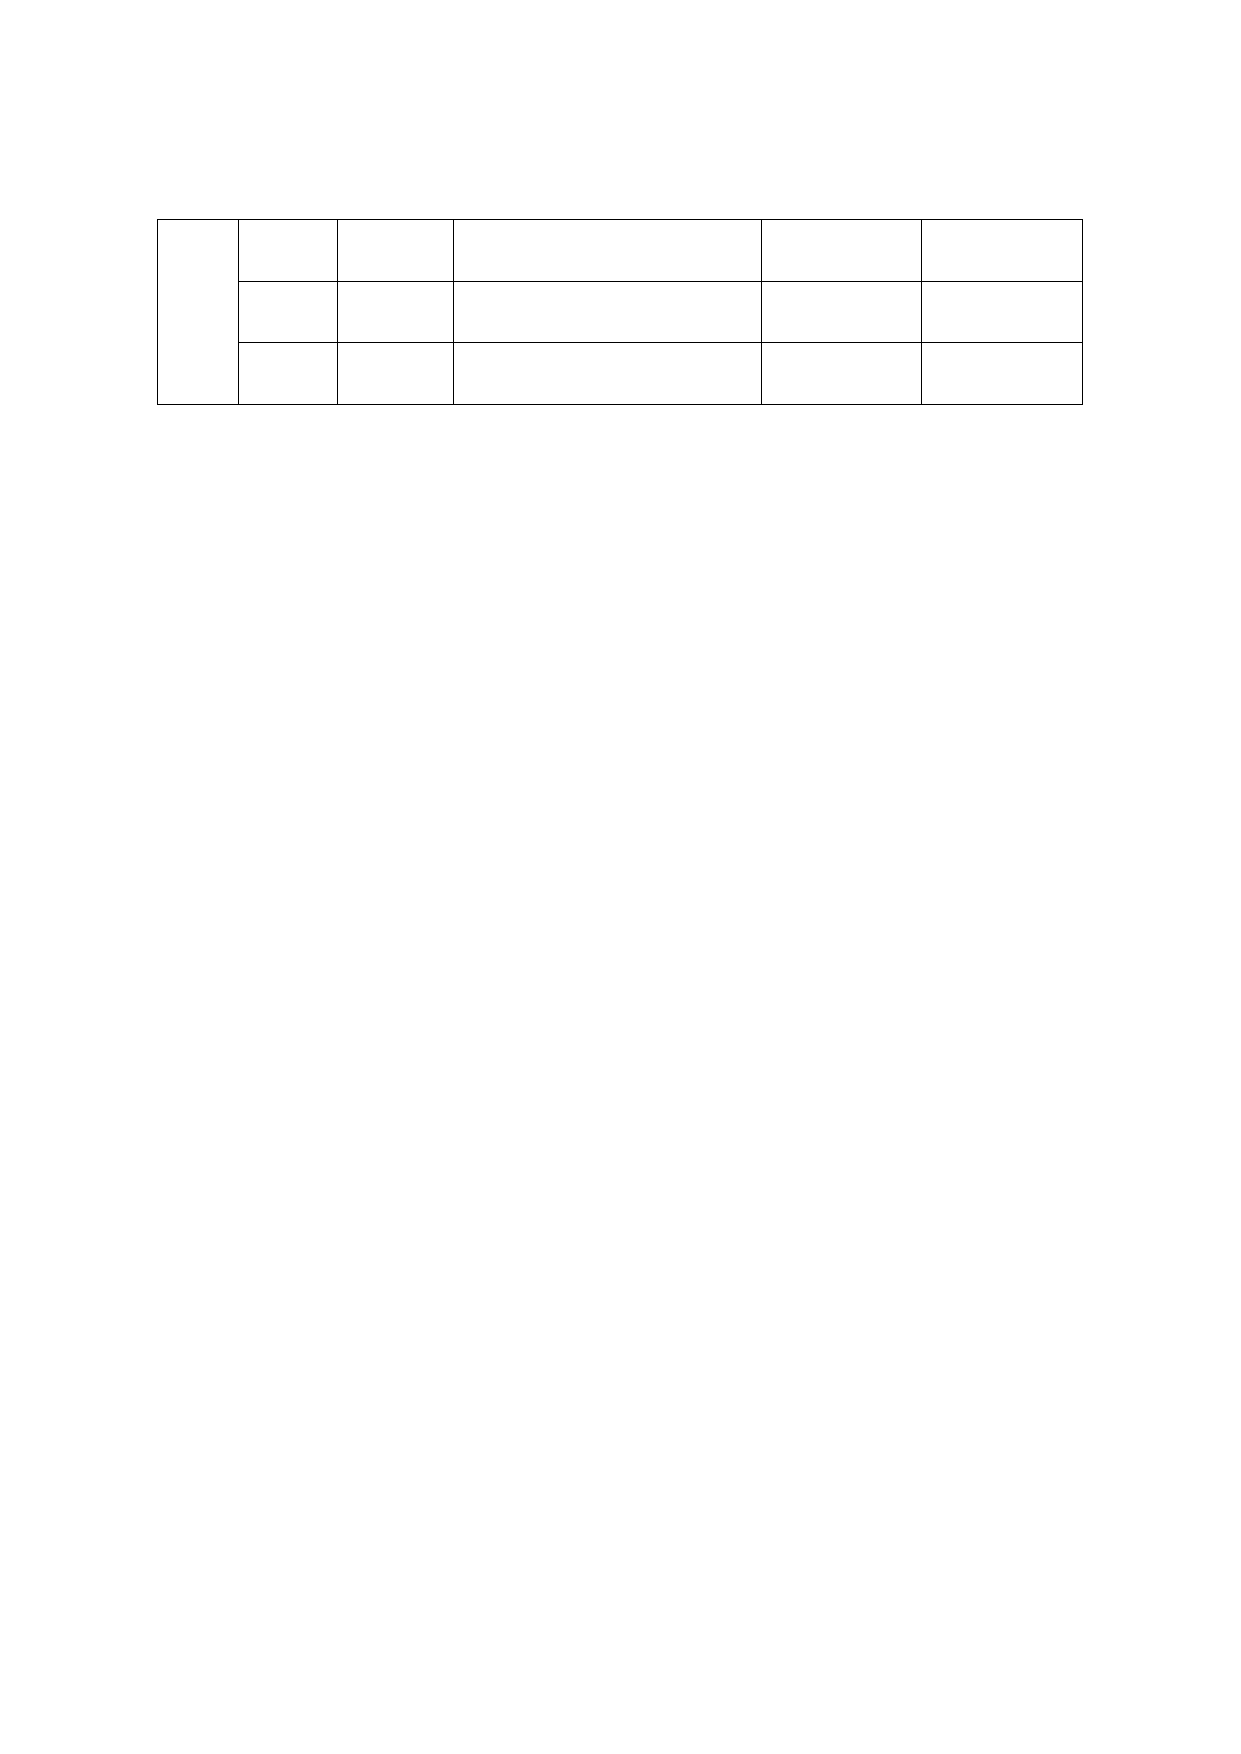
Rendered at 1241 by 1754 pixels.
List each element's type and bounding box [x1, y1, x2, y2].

table_cell [239, 343, 337, 403]
table_cell [454, 220, 761, 281]
table_cell [762, 343, 921, 403]
table_cell [338, 343, 453, 403]
table_cell [239, 282, 337, 342]
table_cell [454, 282, 761, 342]
table_cell [338, 282, 453, 342]
table_cell [239, 220, 337, 281]
table_cell [454, 343, 761, 403]
table_cell [762, 282, 921, 342]
table_cell [922, 282, 1082, 342]
table_cell [922, 220, 1082, 281]
table_cell [338, 220, 453, 281]
table_cell [922, 343, 1082, 403]
table_cell [762, 220, 921, 281]
